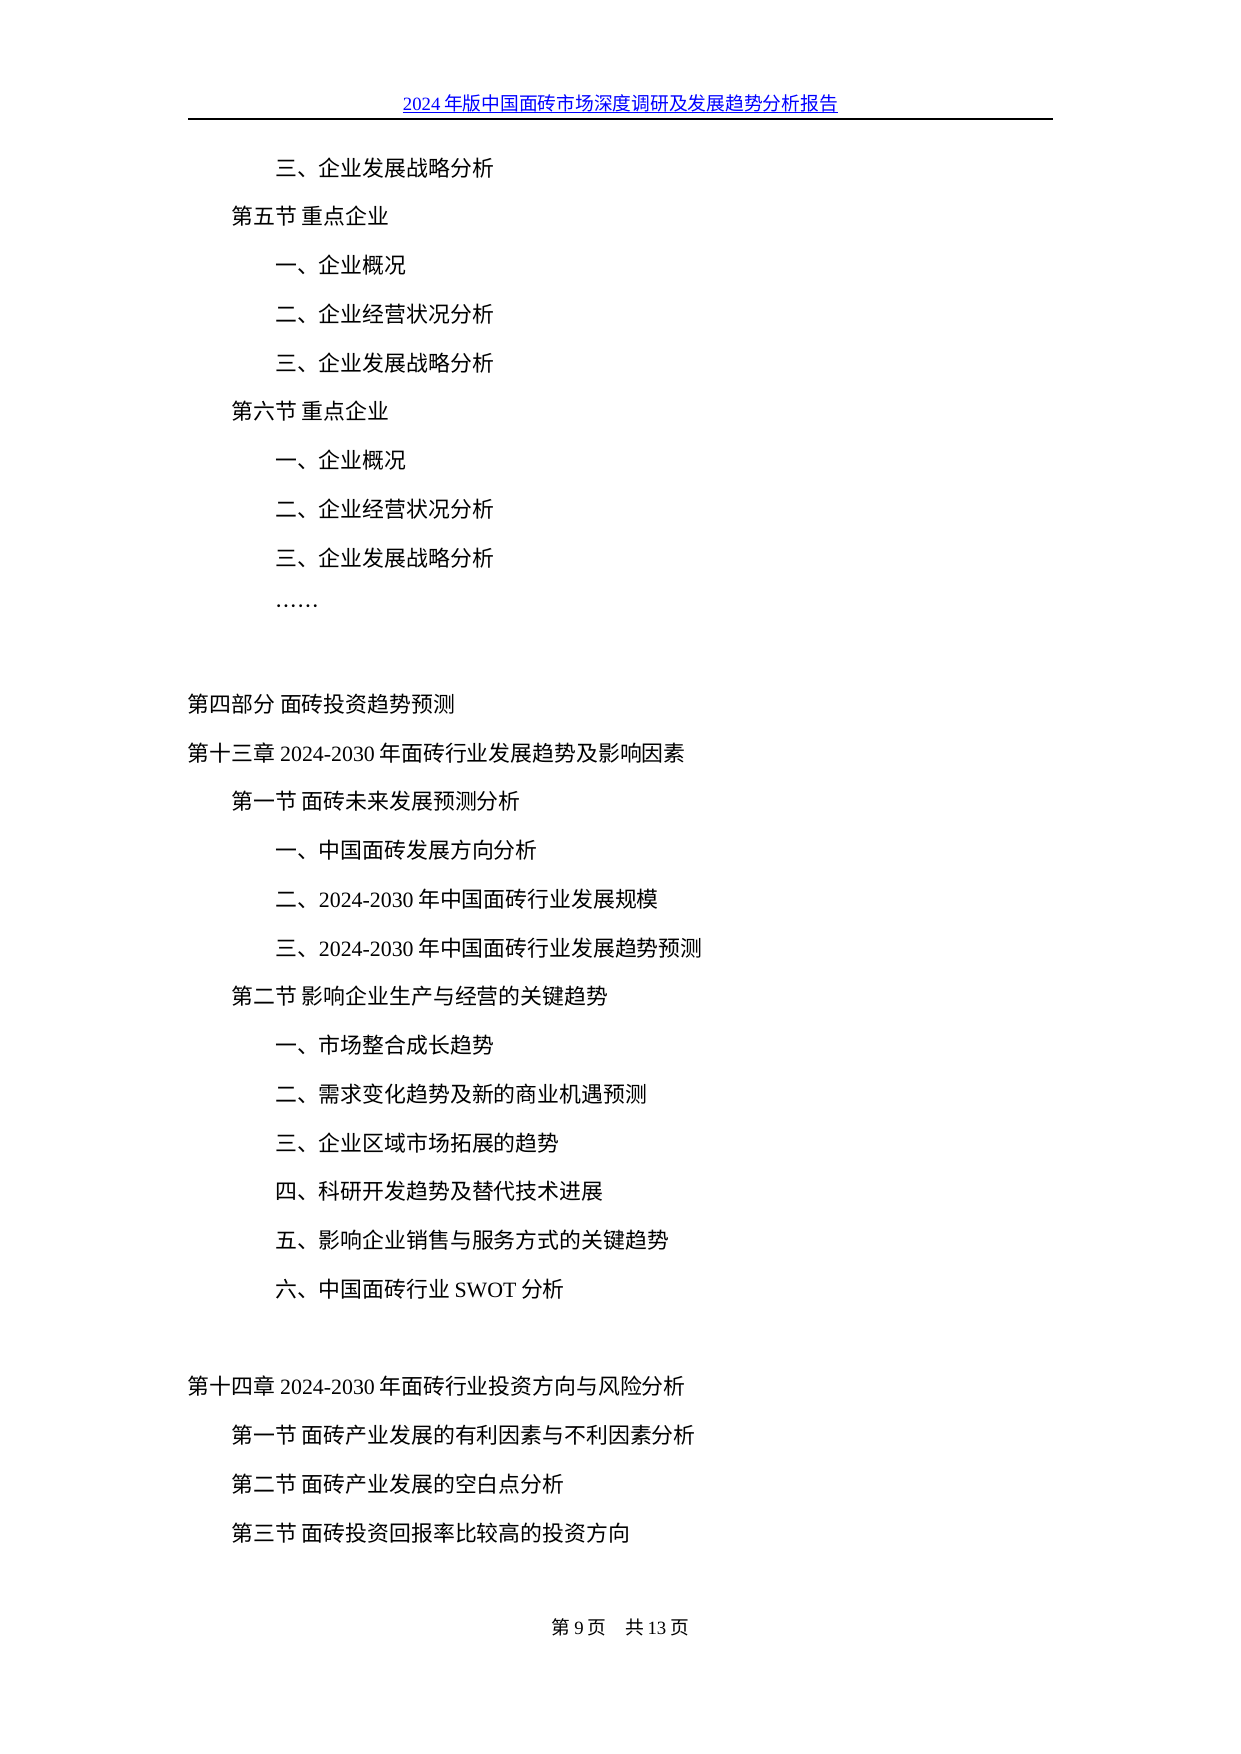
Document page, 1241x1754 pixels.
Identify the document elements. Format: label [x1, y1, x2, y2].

text [187, 150, 1053, 1548]
